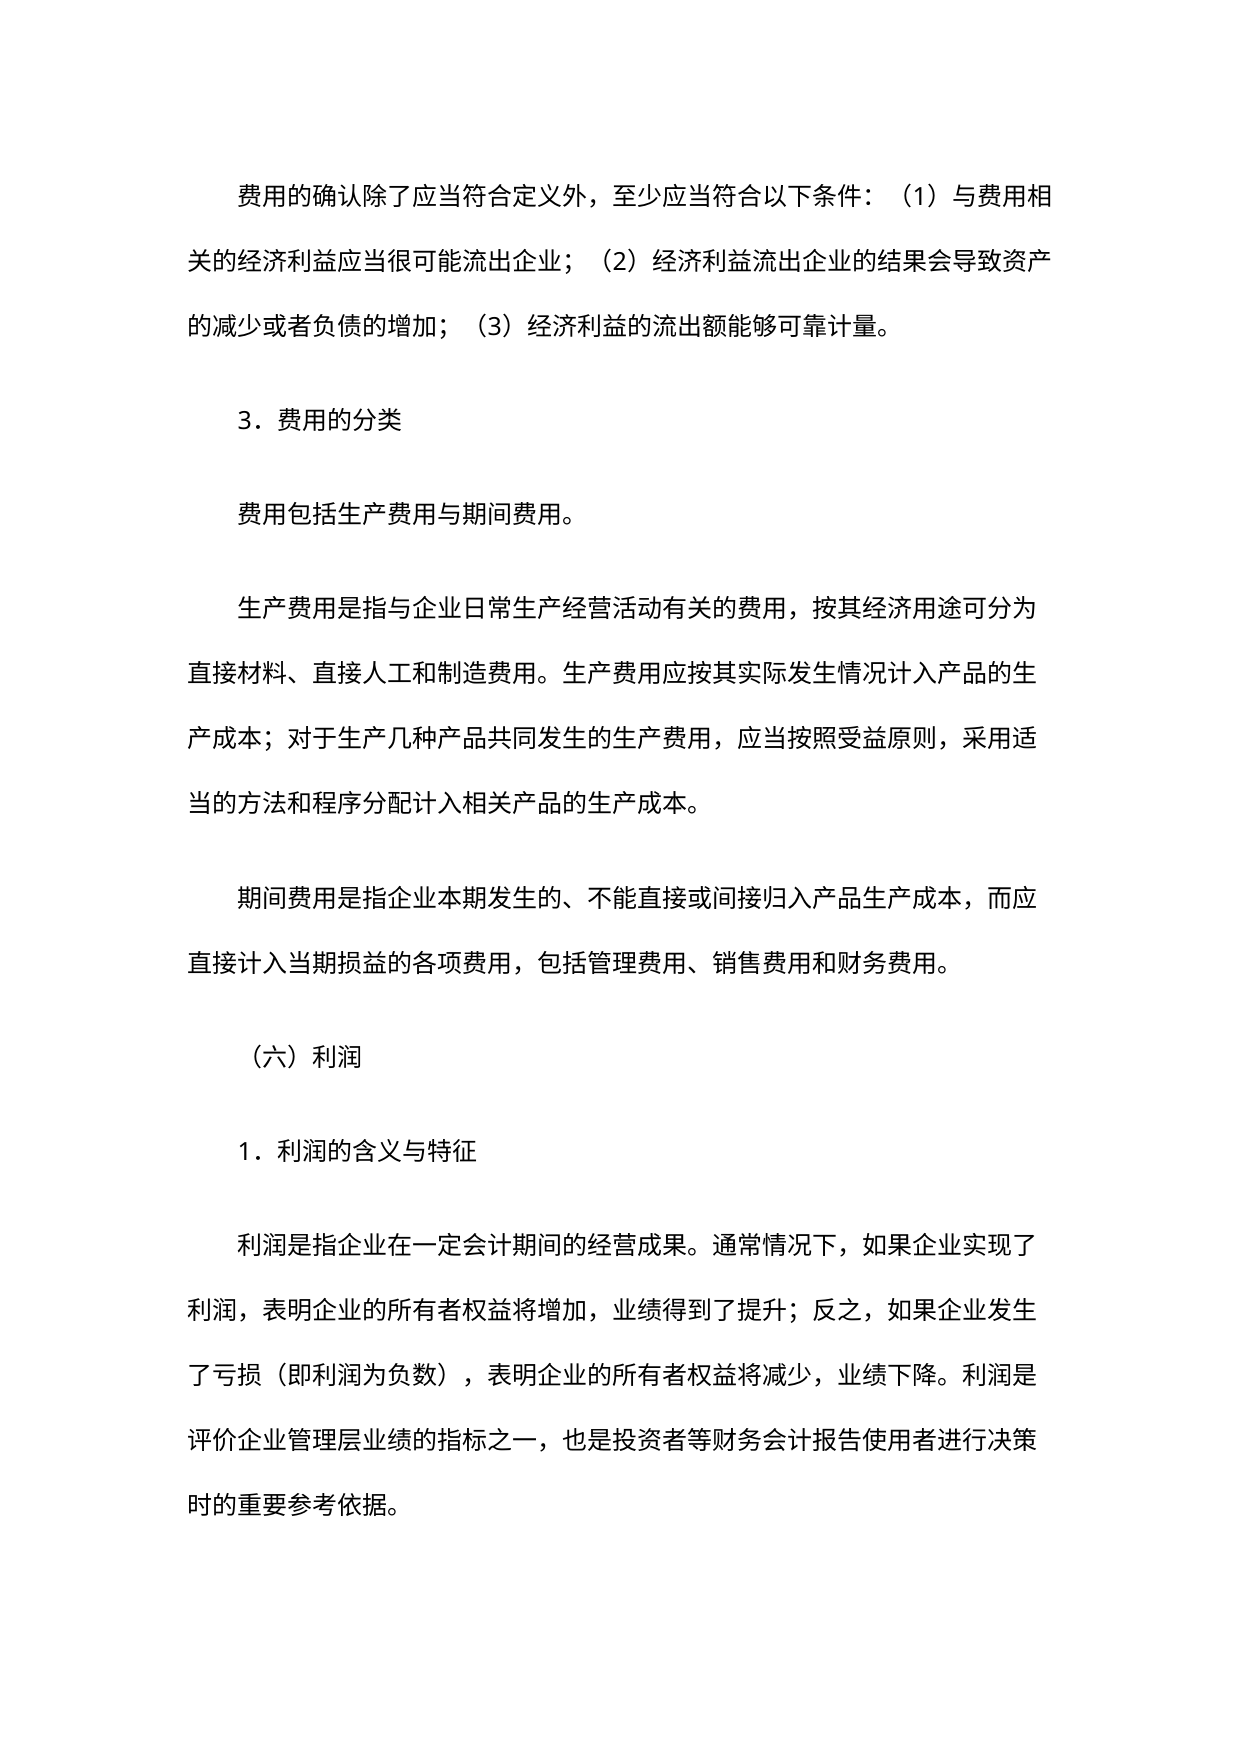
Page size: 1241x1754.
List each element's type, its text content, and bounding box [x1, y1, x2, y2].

text 利润是指企业在一定会计期间的经营成果。通常情况下，如果企业实现了利润，表明企业的所有者权益将增加，业绩得到了提升；反之，如果企业发生了亏损（即利润为负数），表明企业的所有者权益将减少，业绩下降。利润是评价企业管理层业绩的指标之一，也是投资者等财务会计报告使用者进行决策时的重要参考依据。 [187, 1211, 1053, 1536]
text 生产费用是指与企业日常生产经营活动有关的费用，按其经济用途可分为直接材料、直接人工和制造费用。生产费用应按其实际发生情况计入产品的生产成本；对于生产几种产品共同发生的生产费用，应当按照受益原则，采用适当的方法和程序分配计入相关产品的生产成本。 [187, 574, 1053, 834]
text 3．费用的分类 [187, 386, 1053, 451]
text 1．利润的含义与特征 [187, 1117, 1053, 1182]
text （六）利润 [187, 1023, 1053, 1088]
text 期间费用是指企业本期发生的、不能直接或间接归入产品生产成本，而应直接计入当期损益的各项费用，包括管理费用、销售费用和财务费用。 [187, 864, 1053, 994]
text 费用包括生产费用与期间费用。 [187, 480, 1053, 545]
text 费用的确认除了应当符合定义外，至少应当符合以下条件：（1）与费用相关的经济利益应当很可能流出企业；（2）经济利益流出企业的结果会导致资产的减少或者负债的增加；（3）经济利益的流出额能够可靠计量。 [187, 162, 1053, 357]
